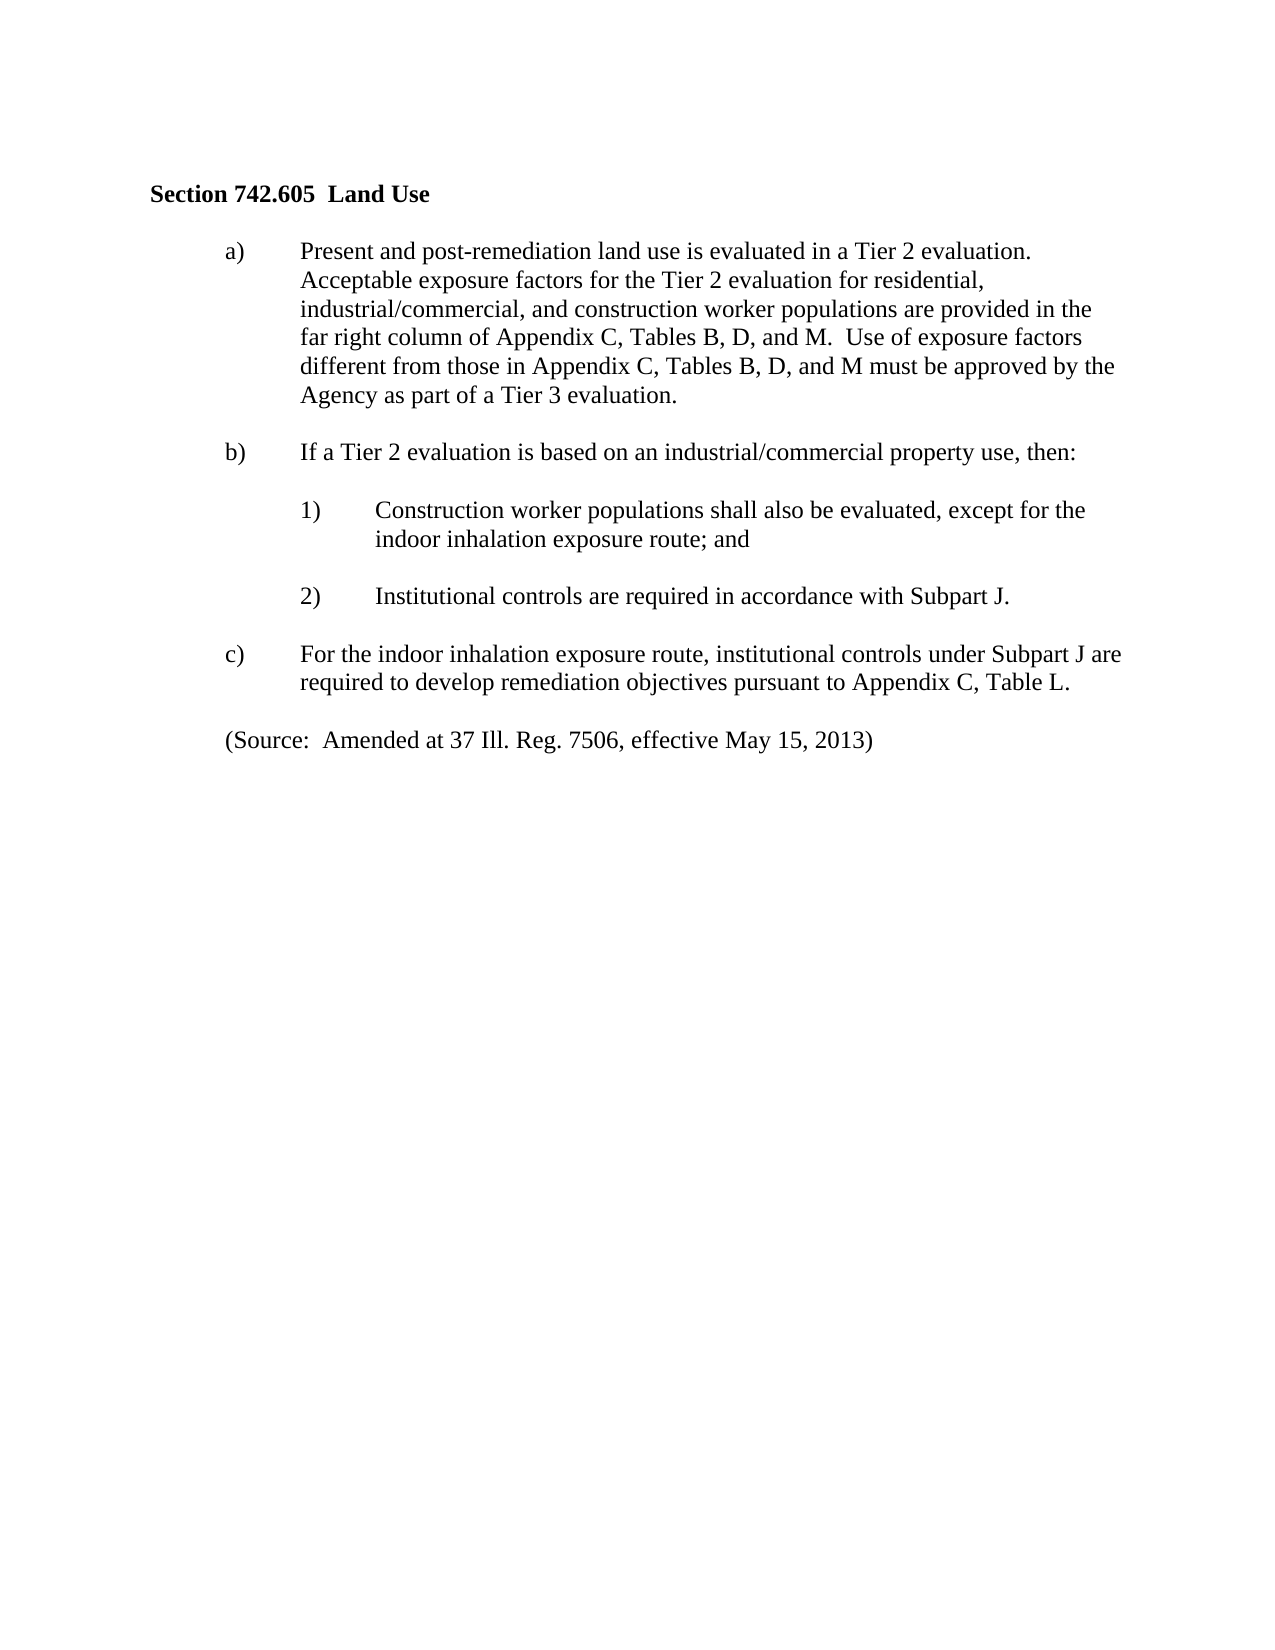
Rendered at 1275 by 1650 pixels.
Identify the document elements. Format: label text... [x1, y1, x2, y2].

text (Source: Amended at 37 Ill. Reg. 7506, effective May 15, 2013) [225, 725, 1125, 754]
text c) For the indoor inhalation exposure route, institutional controls under Subpart J are required to develop remediation objectives pursuant to Appendix C, Table L. [225, 639, 1125, 696]
text a) Present and post-remediation land use is evaluated in a Tier 2 evaluation. Acceptable exposure factors for the Tier 2 evaluation for residential, industrial/commercial, and construction worker populations are provided in the far right column of Appendix C, Tables B, D, and M. Use of exposure factors different from those in Appendix C, Tables B, D, and M must be approved by the Agency as part of a Tier 3 evaluation. [225, 236, 1125, 409]
text 1) Construction worker populations shall also be evaluated, except for the indoor inhalation exposure route; and [300, 495, 1125, 552]
text Section 742.605 Land Use [150, 179, 1125, 207]
text 2) Institutional controls are required in accordance with Subpart J. [300, 581, 1125, 610]
text b) If a Tier 2 evaluation is based on an industrial/commercial property use, then: [225, 437, 1125, 466]
